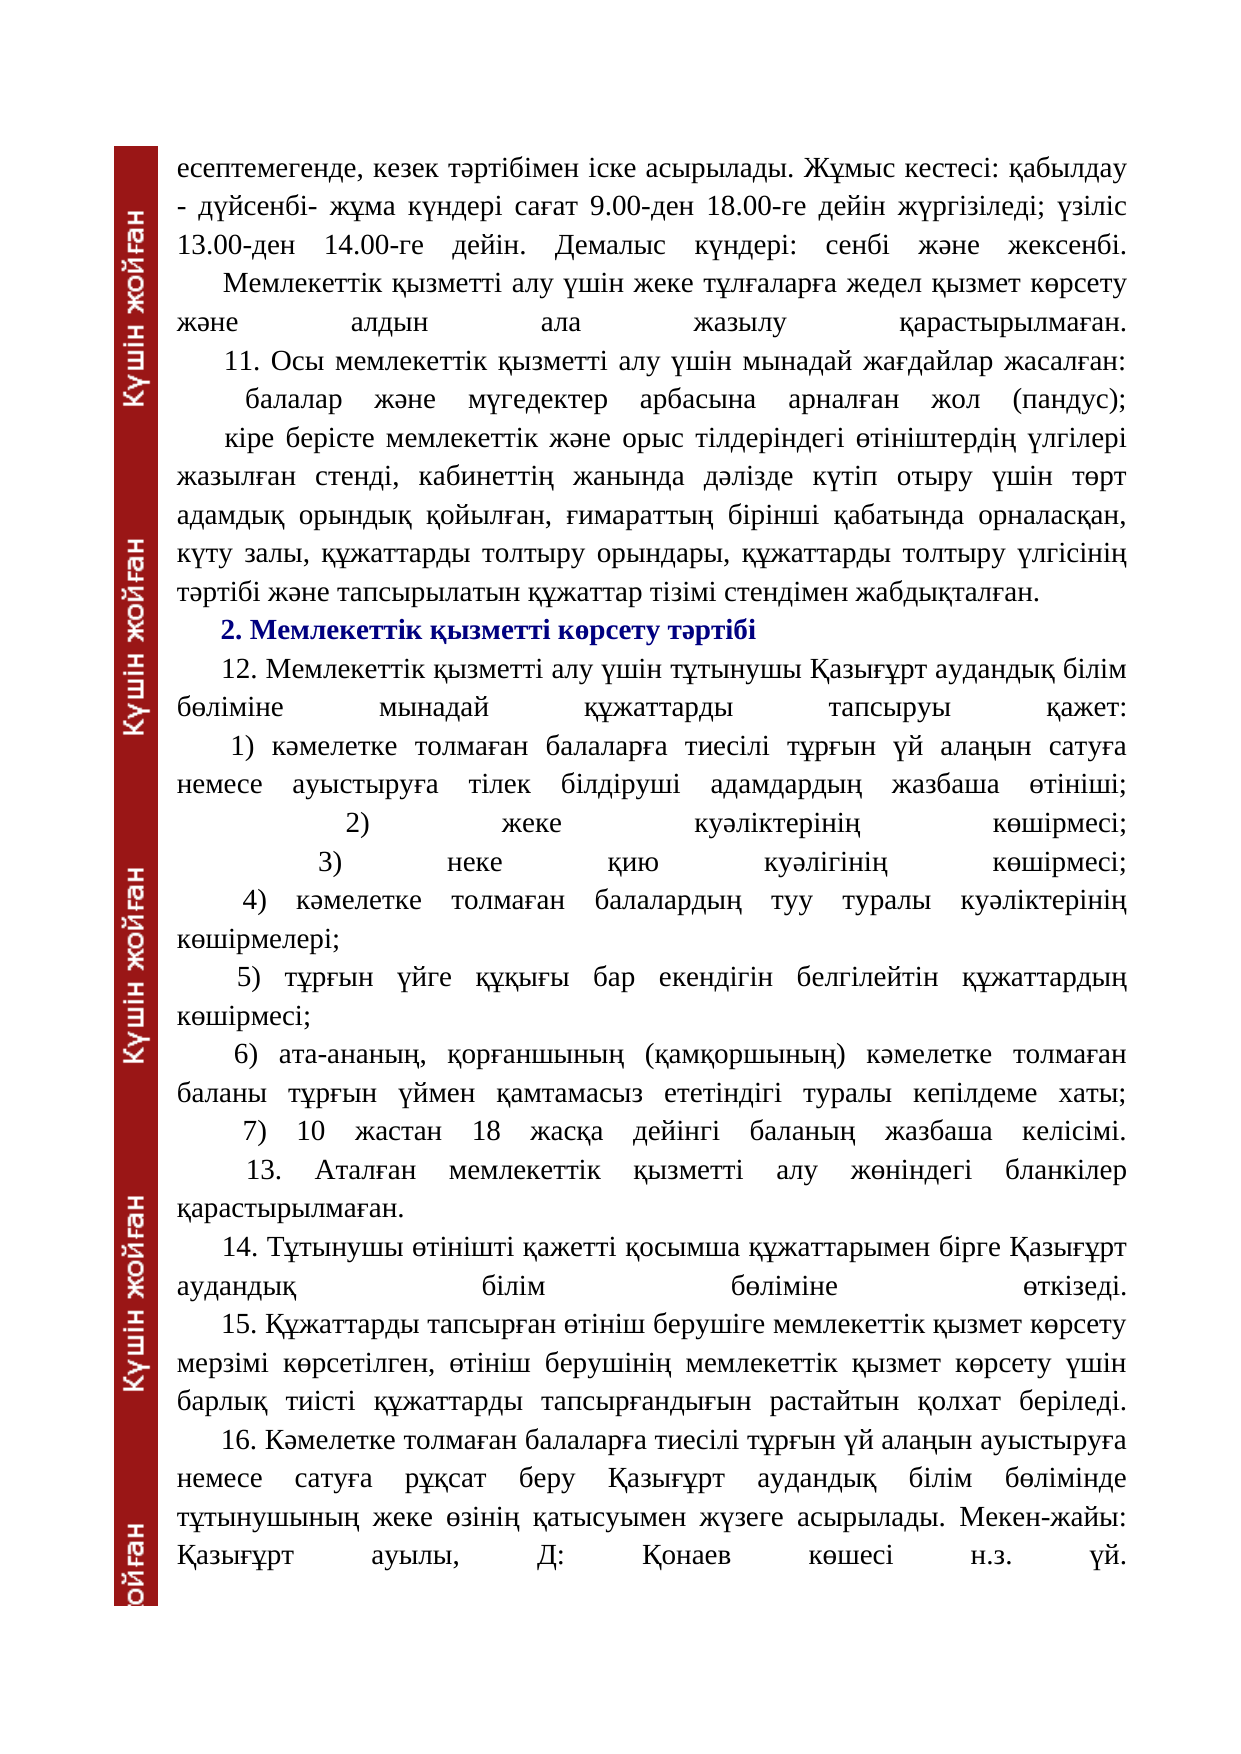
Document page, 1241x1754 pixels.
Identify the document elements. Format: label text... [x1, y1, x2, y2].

picture [114, 1571, 158, 1606]
text 2. Мемлекеттік қызметті көрсету тәртібі [112, 612, 1128, 646]
picture [114, 646, 158, 651]
picture [114, 146, 158, 150]
picture [114, 607, 158, 612]
